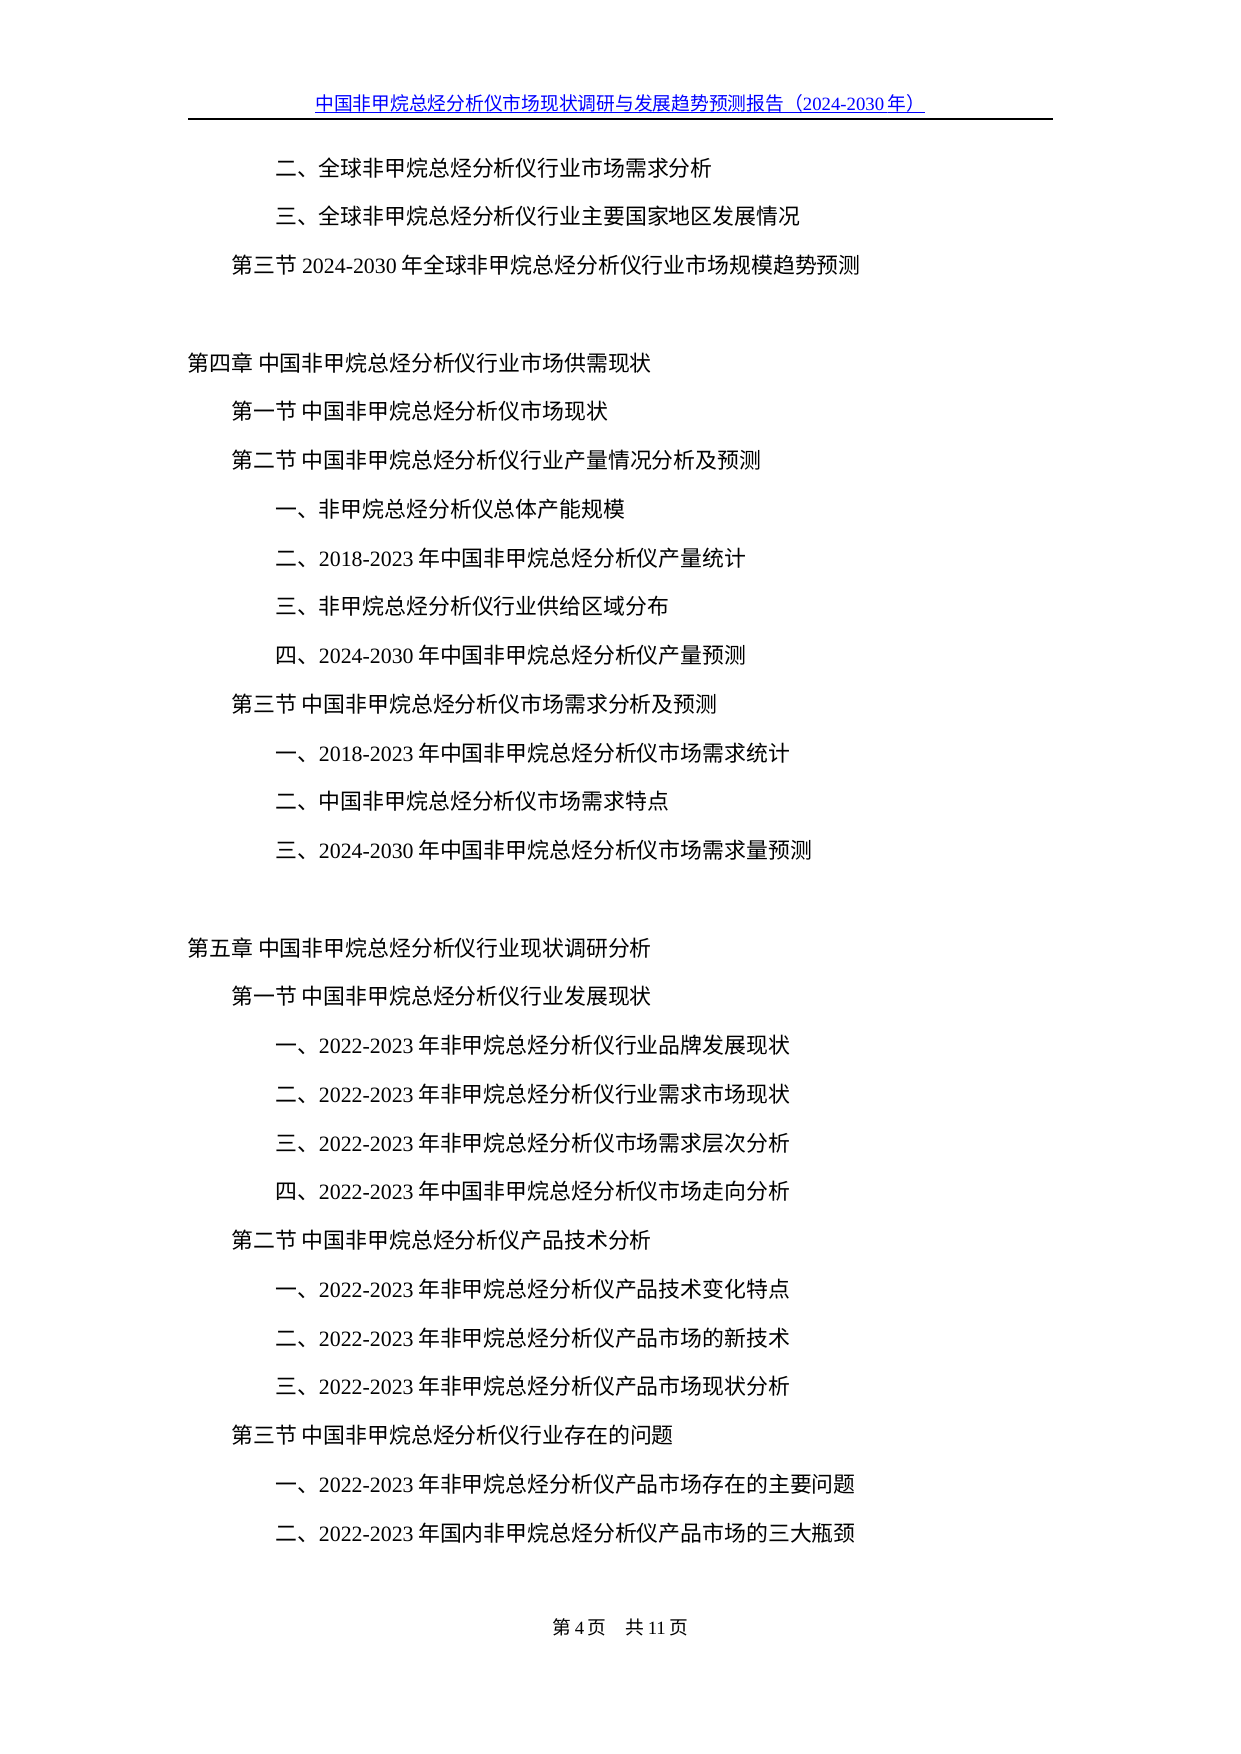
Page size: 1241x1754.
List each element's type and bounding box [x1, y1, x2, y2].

text [187, 150, 1053, 1548]
